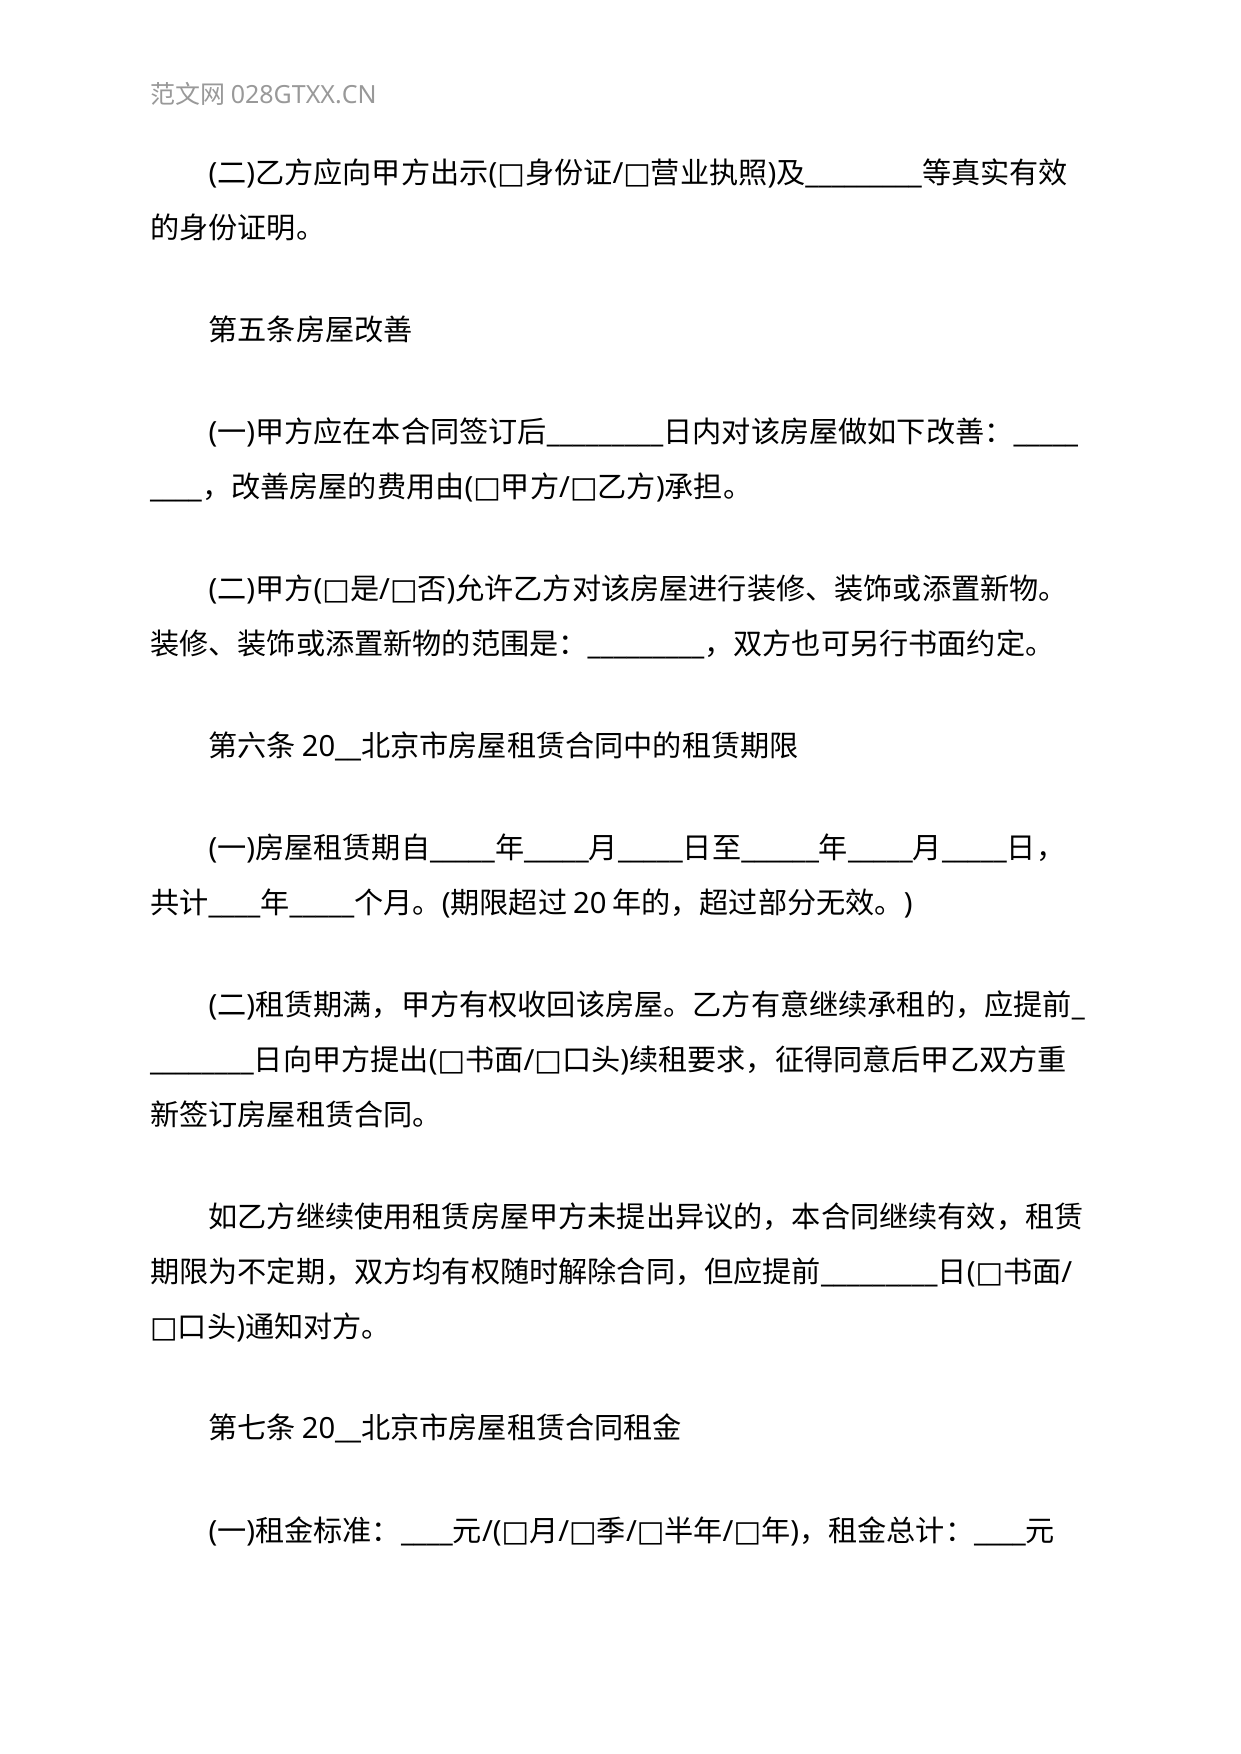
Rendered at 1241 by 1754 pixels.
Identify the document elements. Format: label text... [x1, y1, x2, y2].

text 第七条20__北京市房屋租赁合同租金 [150, 1405, 1090, 1447]
text (一)房屋租赁期自_____年_____月_____日至______年_____月_____日，共计____年_____个月。(期限超过20年的，超过部分无效。) [150, 824, 1090, 922]
text 如乙方继续使用租赁房屋甲方未提出异议的，本合同继续有效，租赁期限为不定期，双方均有权随时解除合同，但应提前_________日(□书面/□口头)通知对方。 [150, 1193, 1090, 1346]
text (二)乙方应向甲方出示(□身份证/□营业执照)及_________等真实有效的身份证明。 [150, 150, 1090, 247]
text 第六条20__北京市房屋租赁合同中的租赁期限 [150, 722, 1090, 765]
text (二)租赁期满，甲方有权收回该房屋。乙方有意继续承租的，应提前_________日向甲方提出(□书面/□口头)续租要求，征得同意后甲乙双方重新签订房屋租赁合同。 [150, 981, 1090, 1134]
text 第五条房屋改善 [150, 307, 1090, 349]
text (二)甲方(□是/□否)允许乙方对该房屋进行装修、装饰或添置新物。装修、装饰或添置新物的范围是：_________，双方也可另行书面约定。 [150, 566, 1090, 663]
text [150, 1507, 1090, 1549]
text (一)甲方应在本合同签订后_________日内对该房屋做如下改善：_________，改善房屋的费用由(□甲方/□乙方)承担。 [150, 408, 1090, 506]
